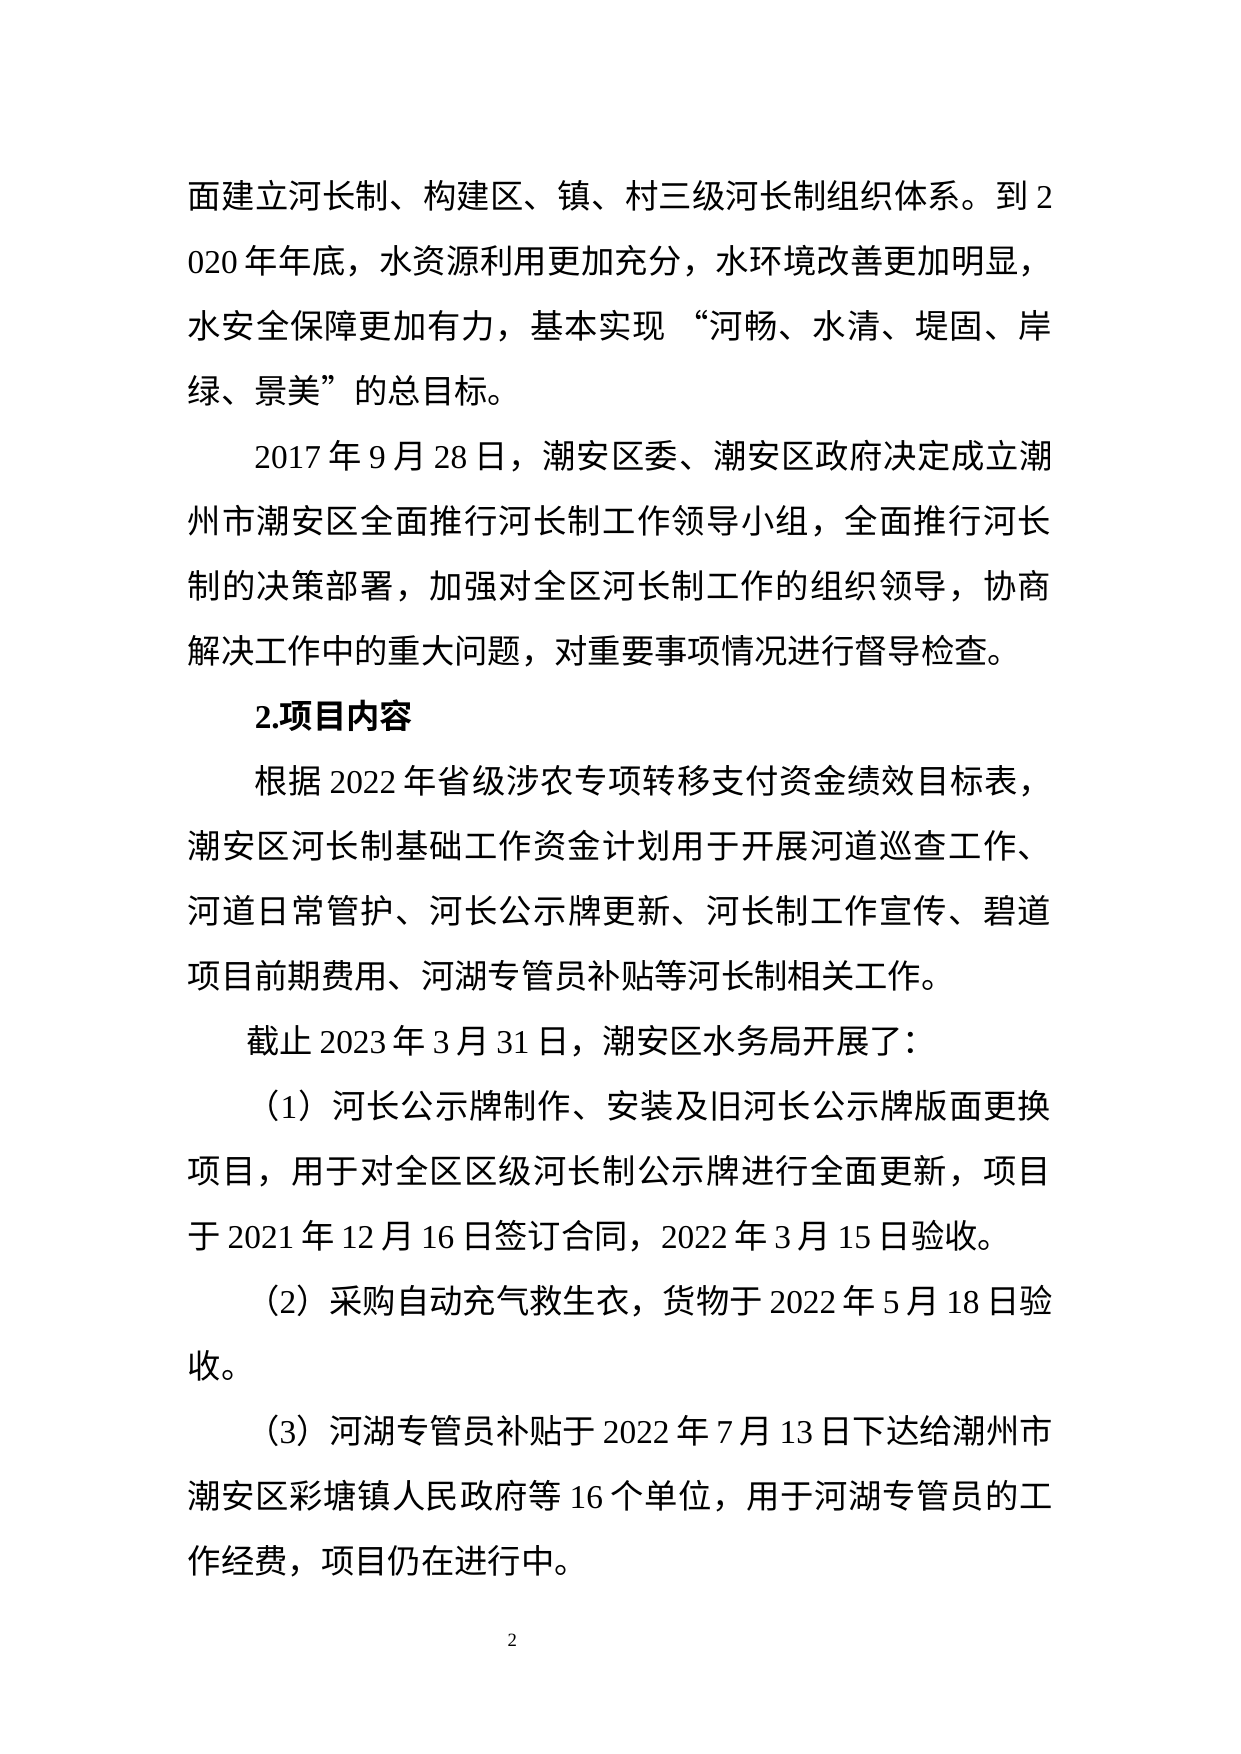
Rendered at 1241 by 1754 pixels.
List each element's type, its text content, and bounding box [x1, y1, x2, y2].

text （1）河长公示牌制作、安装及旧河长公示牌版面更换项目，用于对全区区级河长制公示牌进行全面更新，项目于2021年12月16日签订合同，2022年3月15日验收。 [187, 1072, 1053, 1267]
text （3）河湖专管员补贴于2022年7月13日下达给潮州市潮安区彩塘镇人民政府等16个单位，用于河湖专管员的工作经费，项目仍在进行中。 [187, 1397, 1053, 1592]
text 截止2023年3月31日，潮安区水务局开展了： [187, 1007, 1053, 1072]
text 2017年9月28日，潮安区委、潮安区政府决定成立潮州市潮安区全面推行河长制工作领导小组，全面推行河长制的决策部署，加强对全区河长制工作的组织领导，协商解决工作中的重大问题，对重要事项情况进行督导检查。 [187, 422, 1053, 682]
text 2.项目内容 [187, 682, 1053, 747]
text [187, 162, 1053, 422]
text （2）采购自动充气救生衣，货物于2022年5月18日验收。 [187, 1267, 1053, 1397]
text 根据2022年省级涉农专项转移支付资金绩效目标表，潮安区河长制基础工作资金计划用于开展河道巡查工作、河道日常管护、河长公示牌更新、河长制工作宣传、碧道项目前期费用、河湖专管员补贴等河长制相关工作。 [187, 747, 1053, 1007]
